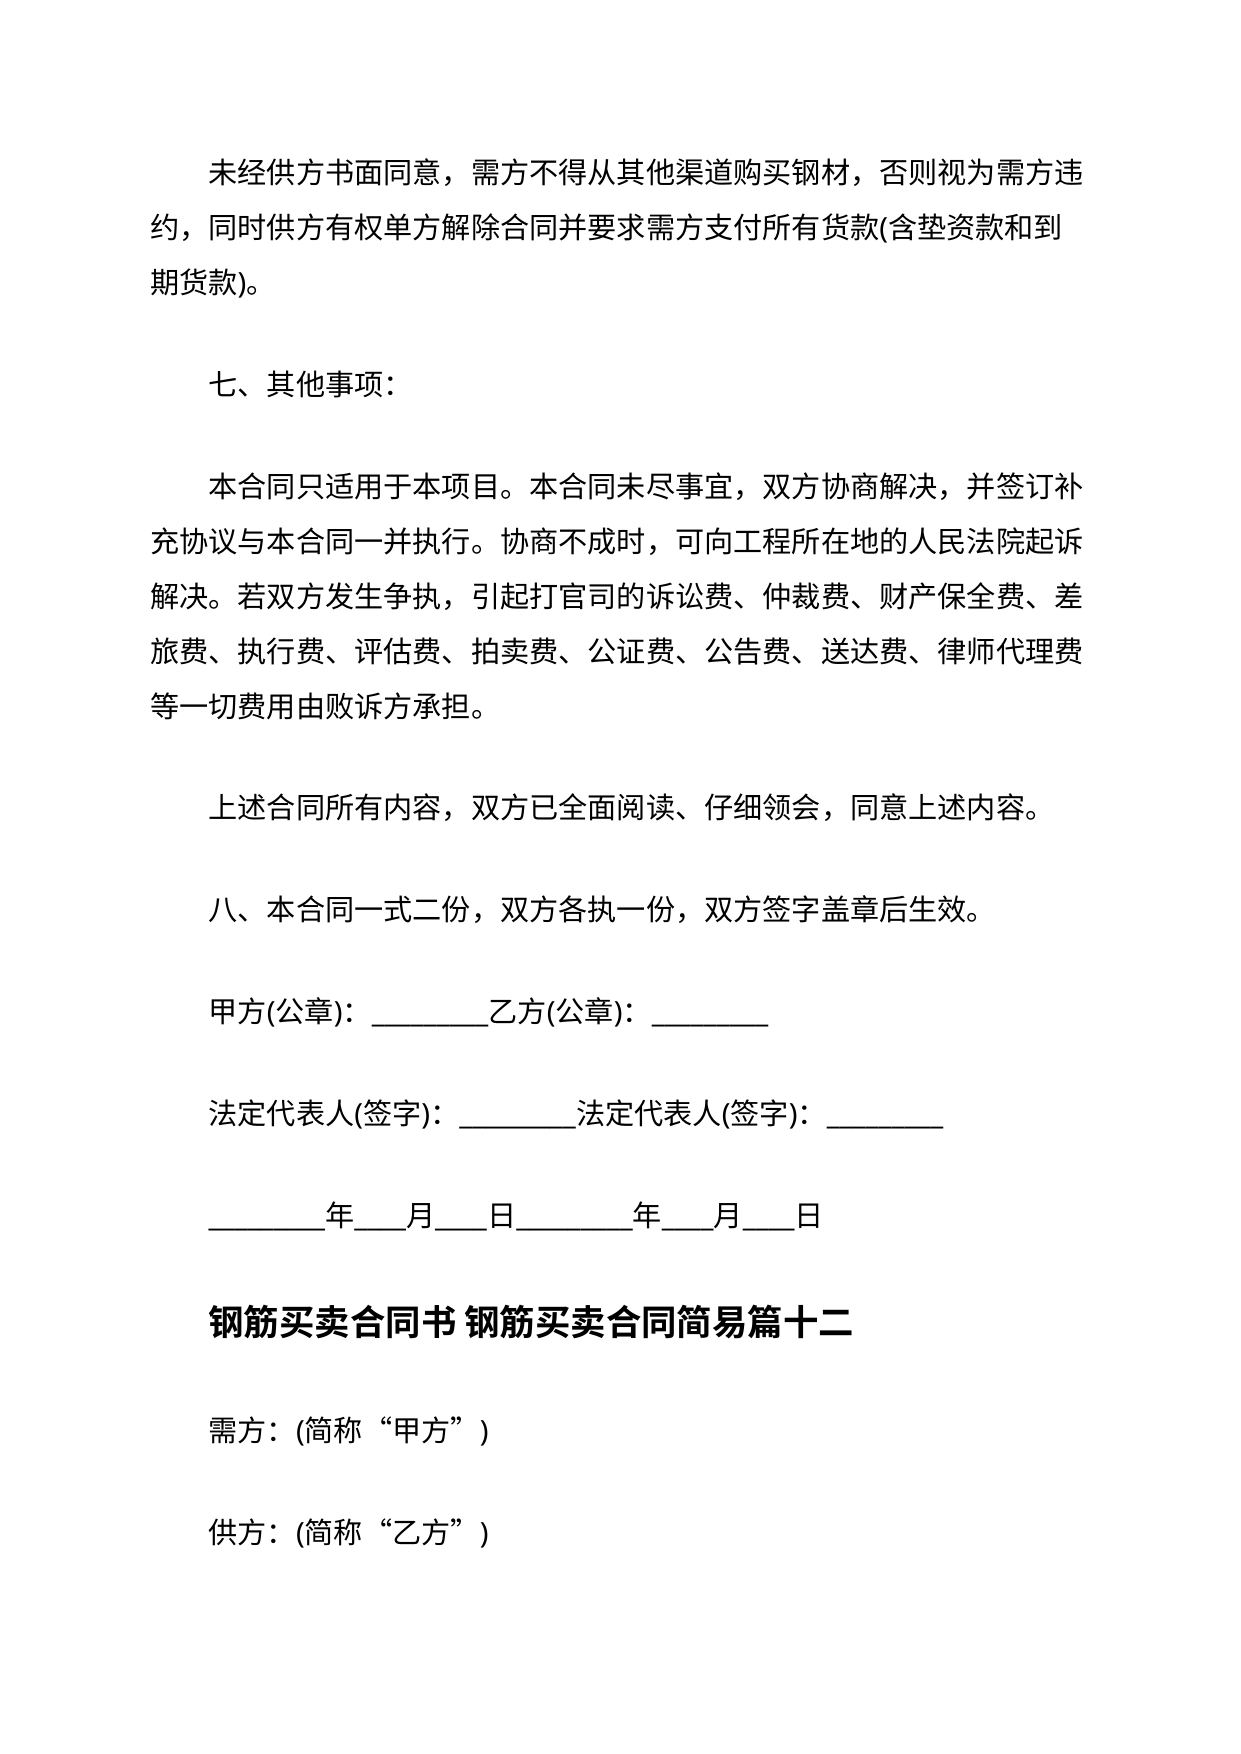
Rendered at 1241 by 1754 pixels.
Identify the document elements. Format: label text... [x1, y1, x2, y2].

text 甲方(公章)：_________乙方(公章)：_________ [150, 988, 1090, 1031]
text 法定代表人(签字)：_________法定代表人(签字)：_________ [150, 1091, 1090, 1133]
text 七、其他事项： [150, 362, 1090, 404]
text 需方：(简称“甲方”) [150, 1408, 1090, 1450]
text _________年____月____日_________年____月____日 [150, 1192, 1090, 1235]
text 未经供方书面同意，需方不得从其他渠道购买钢材，否则视为需方违约，同时供方有权单方解除合同并要求需方支付所有货款(含垫资款和到期货款)。 [150, 150, 1090, 302]
text 八、本合同一式二份，双方各执一份，双方签字盖章后生效。 [150, 887, 1090, 929]
text 本合同只适用于本项目。本合同未尽事宜，双方协商解决，并签订补充协议与本合同一并执行。协商不成时，可向工程所在地的人民法院起诉解决。若双方发生争执，引起打官司的诉讼费、仲裁费、财产保全费、差旅费、执行费、评估费、拍卖费、公证费、公告费、送达费、律师代理费等一切费用由败诉方承担。 [150, 464, 1090, 726]
text 钢筋买卖合同书 钢筋买卖合同简易篇十二 [150, 1294, 1090, 1346]
text 上述合同所有内容，双方已全面阅读、仔细领会，同意上述内容。 [150, 785, 1090, 827]
text 供方：(简称“乙方”) [150, 1510, 1090, 1552]
